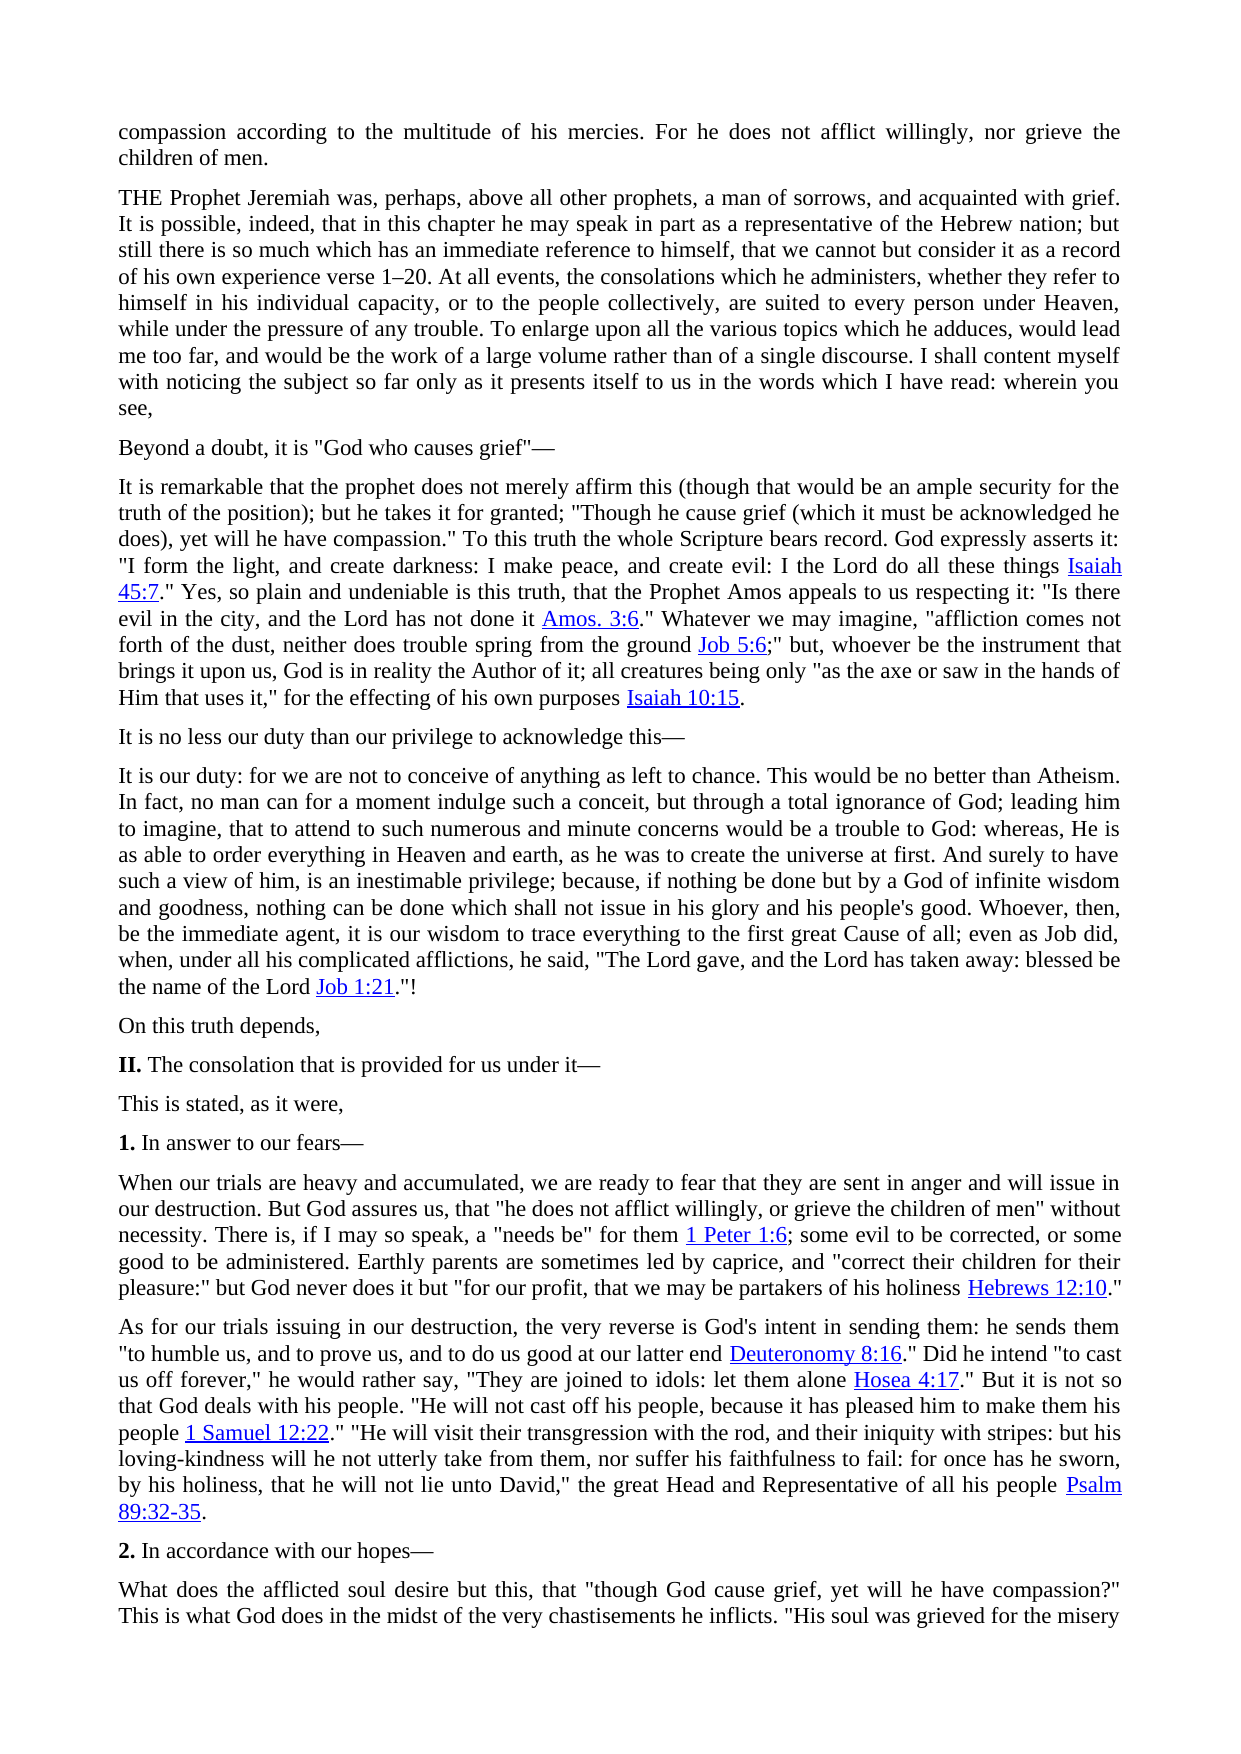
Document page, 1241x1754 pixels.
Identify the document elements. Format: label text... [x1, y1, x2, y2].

text When our trials are heavy and accumulated, we are ready to fear that they are sent in anger and will issue in our destruction. But God assures us, that "he does not afflict willingly, or grieve the children of men" without necessity. There is, if I may so speak, a "needs be" for them 1 Peter 1:6; some evil to be corrected, or some good to be administered. Earthly parents are sometimes led by caprice, and "correct their children for their pleasure:" but God never does it but "for our profit, that we may be partakers of his holiness Hebrews 12:10." [118, 1169, 1122, 1300]
text On this truth depends, [118, 1012, 1122, 1038]
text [118, 1576, 1122, 1629]
text It is remarkable that the prophet does not merely affirm this (though that would be an ample security for the truth of the position); but he takes it for granted; "Though he cause grief (which it must be acknowledged he does), yet will he have compassion." To this truth the whole Scripture bears record. God expressly asserts it: "I form the light, and create darkness: I make peace, and create evil: I the Lord do all these things Isaiah 45:7." Yes, so plain and undeniable is this truth, that the Prophet Amos appeals to us respecting it: "Is there evil in the city, and the Lord has not done it Amos. 3:6." Whatever we may imagine, "affliction comes not forth of the dust, neither does trouble spring from the ground Job 5:6;" but, whoever be the instrument that brings it upon us, God is in reality the Author of it; all creatures being only "as the axe or saw in the hands of Him that uses it," for the effecting of his own purposes Isaiah 10:15. [118, 473, 1122, 710]
text Beyond a doubt, it is "God who causes grief"— [118, 434, 1122, 460]
text 2. In accordance with our hopes— [118, 1537, 1122, 1563]
text THE Prophet Jeremiah was, perhaps, above all other prophets, a man of sorrows, and acquainted with grief. It is possible, indeed, that in this chapter he may speak in part as a representative of the Hebrew nation; but still there is so much which has an immediate reference to himself, that we cannot but consider it as a record of his own experience verse 1–20. At all events, the consolations which he administers, whether they refer to himself in his individual capacity, or to the people collectively, are suited to every person under Heaven, while under the pressure of any trouble. To enlarge upon all the various topics which he adduces, would lead me too far, and would be the work of a large volume rather than of a single discourse. I shall content myself with noticing the subject so far only as it presents itself to us in the words which I have read: wherein you see, [118, 184, 1122, 421]
text II. The consolation that is provided for us under it— [118, 1051, 1122, 1077]
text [118, 118, 1122, 171]
text 1. In answer to our fears— [118, 1129, 1122, 1156]
text It is our duty: for we are not to conceive of anything as left to chance. This would be no better than Atheism. In fact, no man can for a moment indulge such a conceit, but through a total ignorance of God; leading him to imagine, that to attend to such numerous and minute concerns would be a trouble to God: whereas, He is as able to order everything in Heaven and earth, as he was to create the universe at first. And surely to have such a view of him, is an inestimable privilege; because, if nothing be done but by a God of infinite wisdom and goodness, nothing can be done which shall not issue in his glory and his people's good. Whoever, then, be the immediate agent, it is our wisdom to trace everything to the first great Cause of all; even as Job did, when, under all his complicated afflictions, he said, "The Lord gave, and the Lord has taken away: blessed be the name of the Lord Job 1:21."! [118, 762, 1122, 999]
text As for our trials issuing in our destruction, the very reverse is God's intent in sending them: he sends them "to humble us, and to prove us, and to do us good at our latter end Deuteronomy 8:16." Did he intend "to cast us off forever," he would rather say, "They are joined to idols: let them alone Hosea 4:17." But it is not so that God deals with his people. "He will not cast off his people, because it has pleased him to make them his people 1 Samuel 12:22." "He will visit their transgression with the rod, and their iniquity with stripes: but his loving-kindness will he not utterly take from them, nor suffer his faithfulness to fail: for once has he sworn, by his holiness, that he will not lie unto David," the great Head and Representative of all his people Psalm 89:32-35. [118, 1313, 1122, 1524]
text It is no less our duty than our privilege to acknowledge this— [118, 723, 1122, 749]
text This is stated, as it were, [118, 1090, 1122, 1117]
